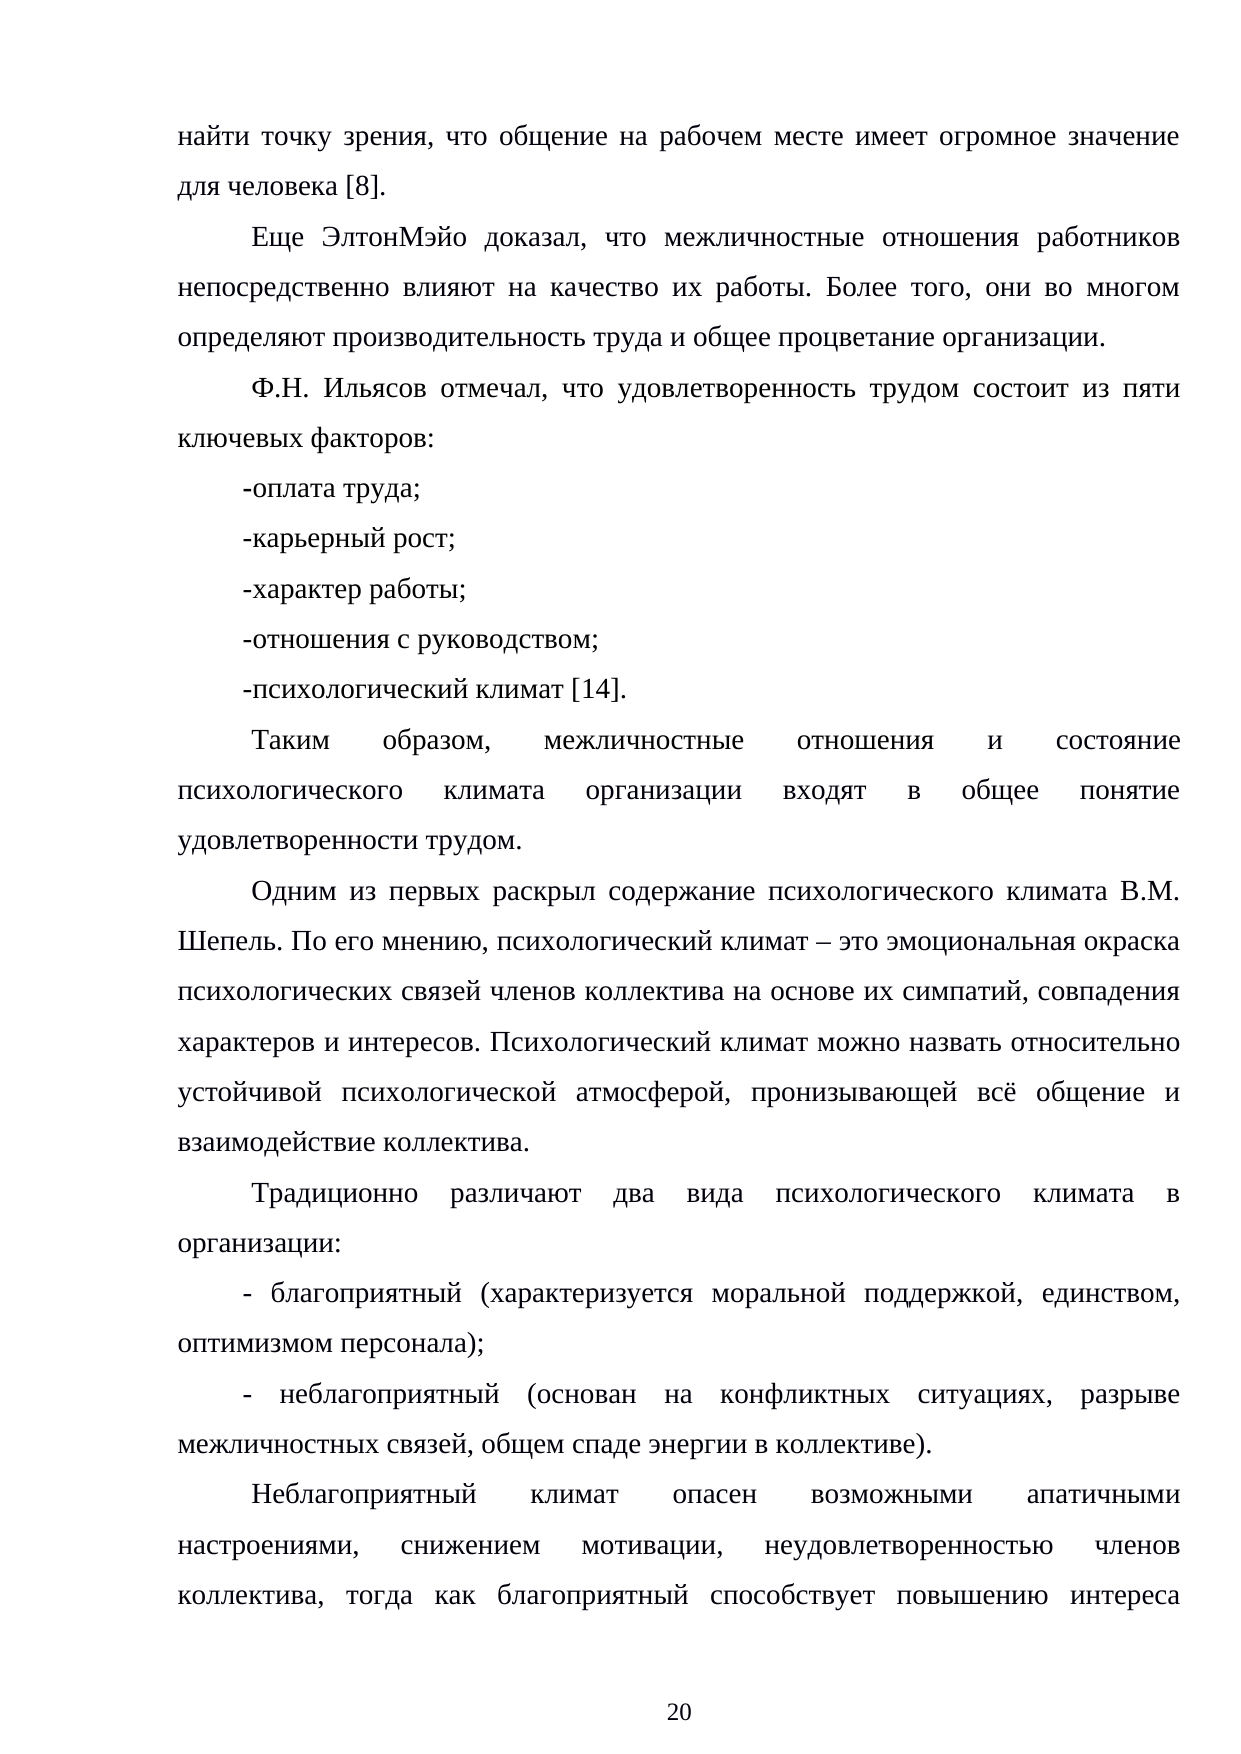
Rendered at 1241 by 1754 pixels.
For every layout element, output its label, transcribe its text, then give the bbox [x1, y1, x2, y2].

list - благоприятный (характеризуется моральной поддержкой, единством, оптимизмом персонала); [177, 1275, 1181, 1359]
text Одним из первых раскрыл содержание психологического климата В.М. Шепель. По его мнению, психологический климат – это эмоциональная окраска психологических связей членов коллектива на основе их симпатий, совпадения характеров и интересов. Психологический климат можно назвать относительно устойчивой психологической атмосферой, пронизывающей всё общение и взаимодействие коллектива. [177, 873, 1181, 1158]
list психологический климат [14]. [177, 672, 1181, 705]
list карьерный рост; [177, 521, 1181, 554]
list - неблагоприятный (основан на конфликтных ситуациях, разрыве межличностных связей, общем спаде энергии в коллективе). [177, 1376, 1181, 1460]
text Традиционно различают два вида психологического климата в организации: [177, 1175, 1181, 1258]
list характер работы; [177, 571, 1181, 604]
list отношения с руководством; [177, 621, 1181, 655]
list оплата труда; [177, 470, 1181, 504]
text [177, 118, 1181, 202]
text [177, 1477, 1181, 1611]
text Еще ЭлтонМэйо доказал, что межличностные отношения работников непосредственно влияют на качество их работы. Более того, они во многом определяют производительность труда и общее процветание организации. [177, 219, 1181, 353]
text Ф.Н. Ильясов отмечал, что удовлетворенность трудом состоит из пяти ключевых факторов: [177, 370, 1181, 453]
text Таким образом, межличностные отношения и состояние психологического климата организации входят в общее понятие удовлетворенности трудом. [177, 722, 1181, 856]
